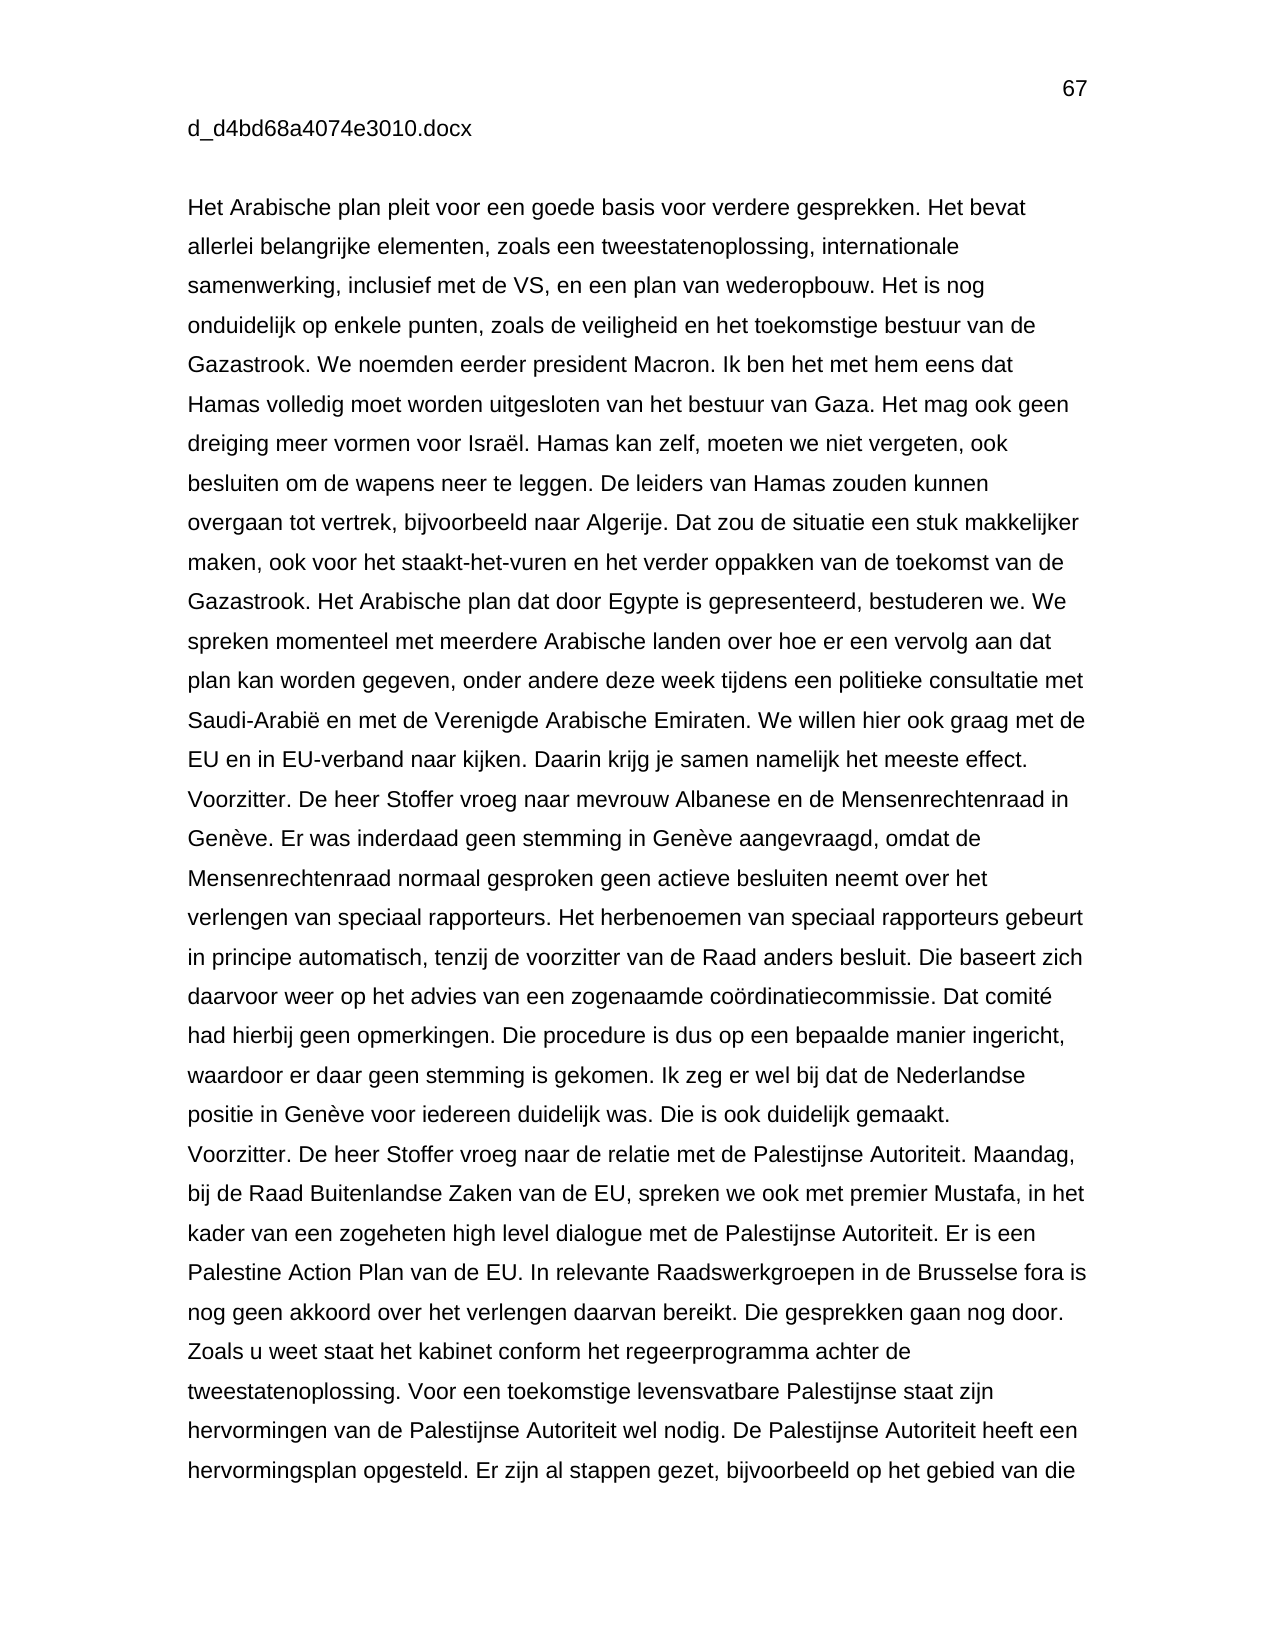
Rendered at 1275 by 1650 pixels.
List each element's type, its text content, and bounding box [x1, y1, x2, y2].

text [187, 1338, 1087, 1483]
text Voorzitter. De heer Stoffer vroeg naar de relatie met de Palestijnse Autoriteit. Maandag, bij de Raad Buitenlandse Zaken van de EU, spreken we ook met premier Mustafa, in het kader van een zogeheten high level dialogue met de Palestijnse Autoriteit. Er is een Palestine Action Plan van de EU. In relevante Raadswerkgroepen in de Brusselse fora is nog geen akkoord over het verlengen daarvan bereikt. Die gesprekken gaan nog door. [187, 1141, 1087, 1325]
text Voorzitter. De heer Stoffer vroeg naar mevrouw Albanese en de Mensenrechtenraad in Genève. Er was inderdaad geen stemming in Genève aangevraagd, omdat de Mensenrechtenraad normaal gesproken geen actieve besluiten neemt over het verlengen van speciaal rapporteurs. Het herbenoemen van speciaal rapporteurs gebeurt in principe automatisch, tenzij de voorzitter van de Raad anders besluit. Die baseert zich daarvoor weer op het advies van een zogenaamde coördinatiecommissie. Dat comité had hierbij geen opmerkingen. Die procedure is dus op een bepaalde manier ingericht, waardoor er daar geen stemming is gekomen. Ik zeg er wel bij dat de Nederlandse positie in Genève voor iedereen duidelijk was. Die is ook duidelijk gemaakt. [187, 786, 1087, 1128]
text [187, 193, 1087, 772]
